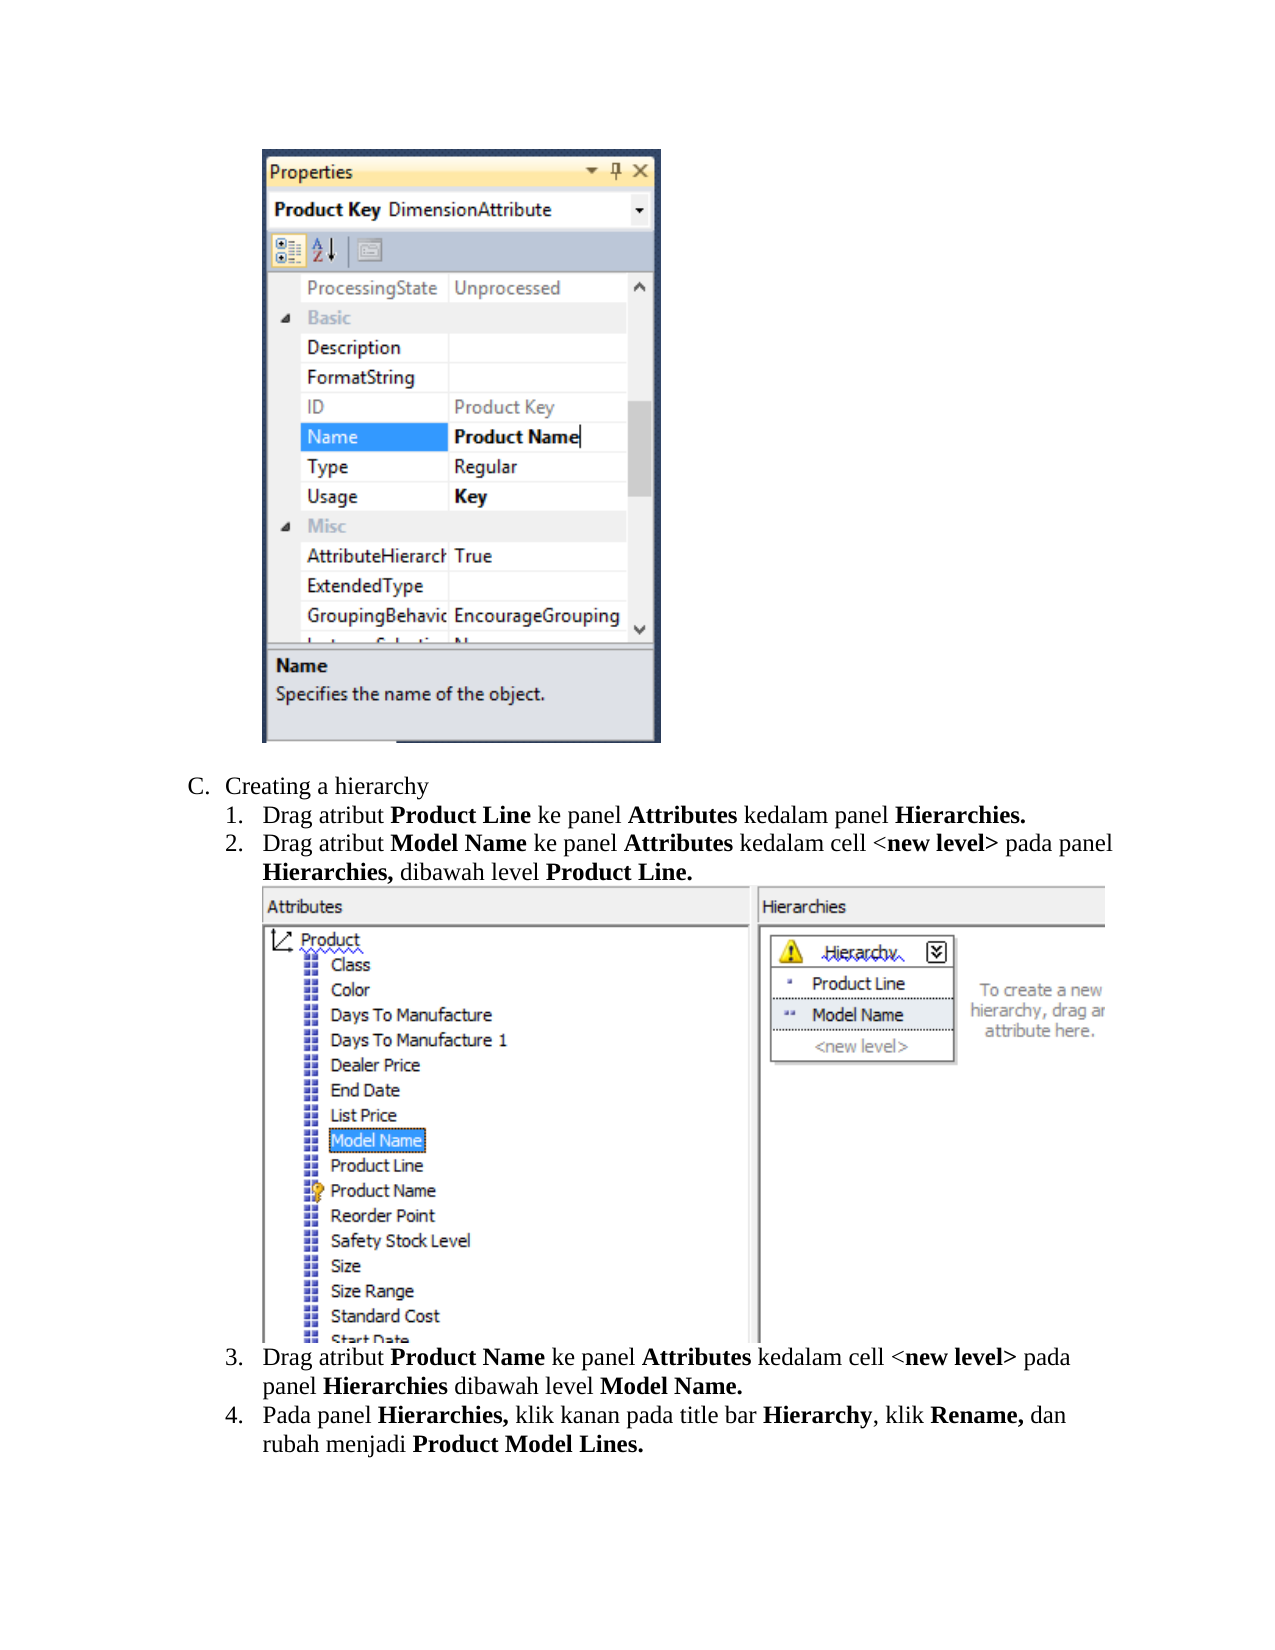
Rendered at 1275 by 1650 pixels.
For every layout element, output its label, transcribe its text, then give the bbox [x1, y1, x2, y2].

list Drag atribut Product Line ke panel Attributes kedalam panel Hierarchies. [225, 800, 1125, 828]
list Drag atribut Model Name ke panel Attributes kedalam cell <new level> pada panel Hierarchies, dibawah level Product Line. [225, 828, 1125, 886]
list Pada panel Hierarchies, klik kanan pada title bar Hierarchy, klik Rename, dan rubah menjadi Product Model Lines. [225, 1400, 1125, 1457]
picture [262, 885, 1105, 1343]
list Drag atribut Product Name ke panel Attributes kedalam cell <new level> pada panel Hierarchies dibawah level Model Name. [225, 1342, 1125, 1400]
picture [262, 149, 661, 743]
list Creating a hierarchy [187, 771, 1125, 800]
